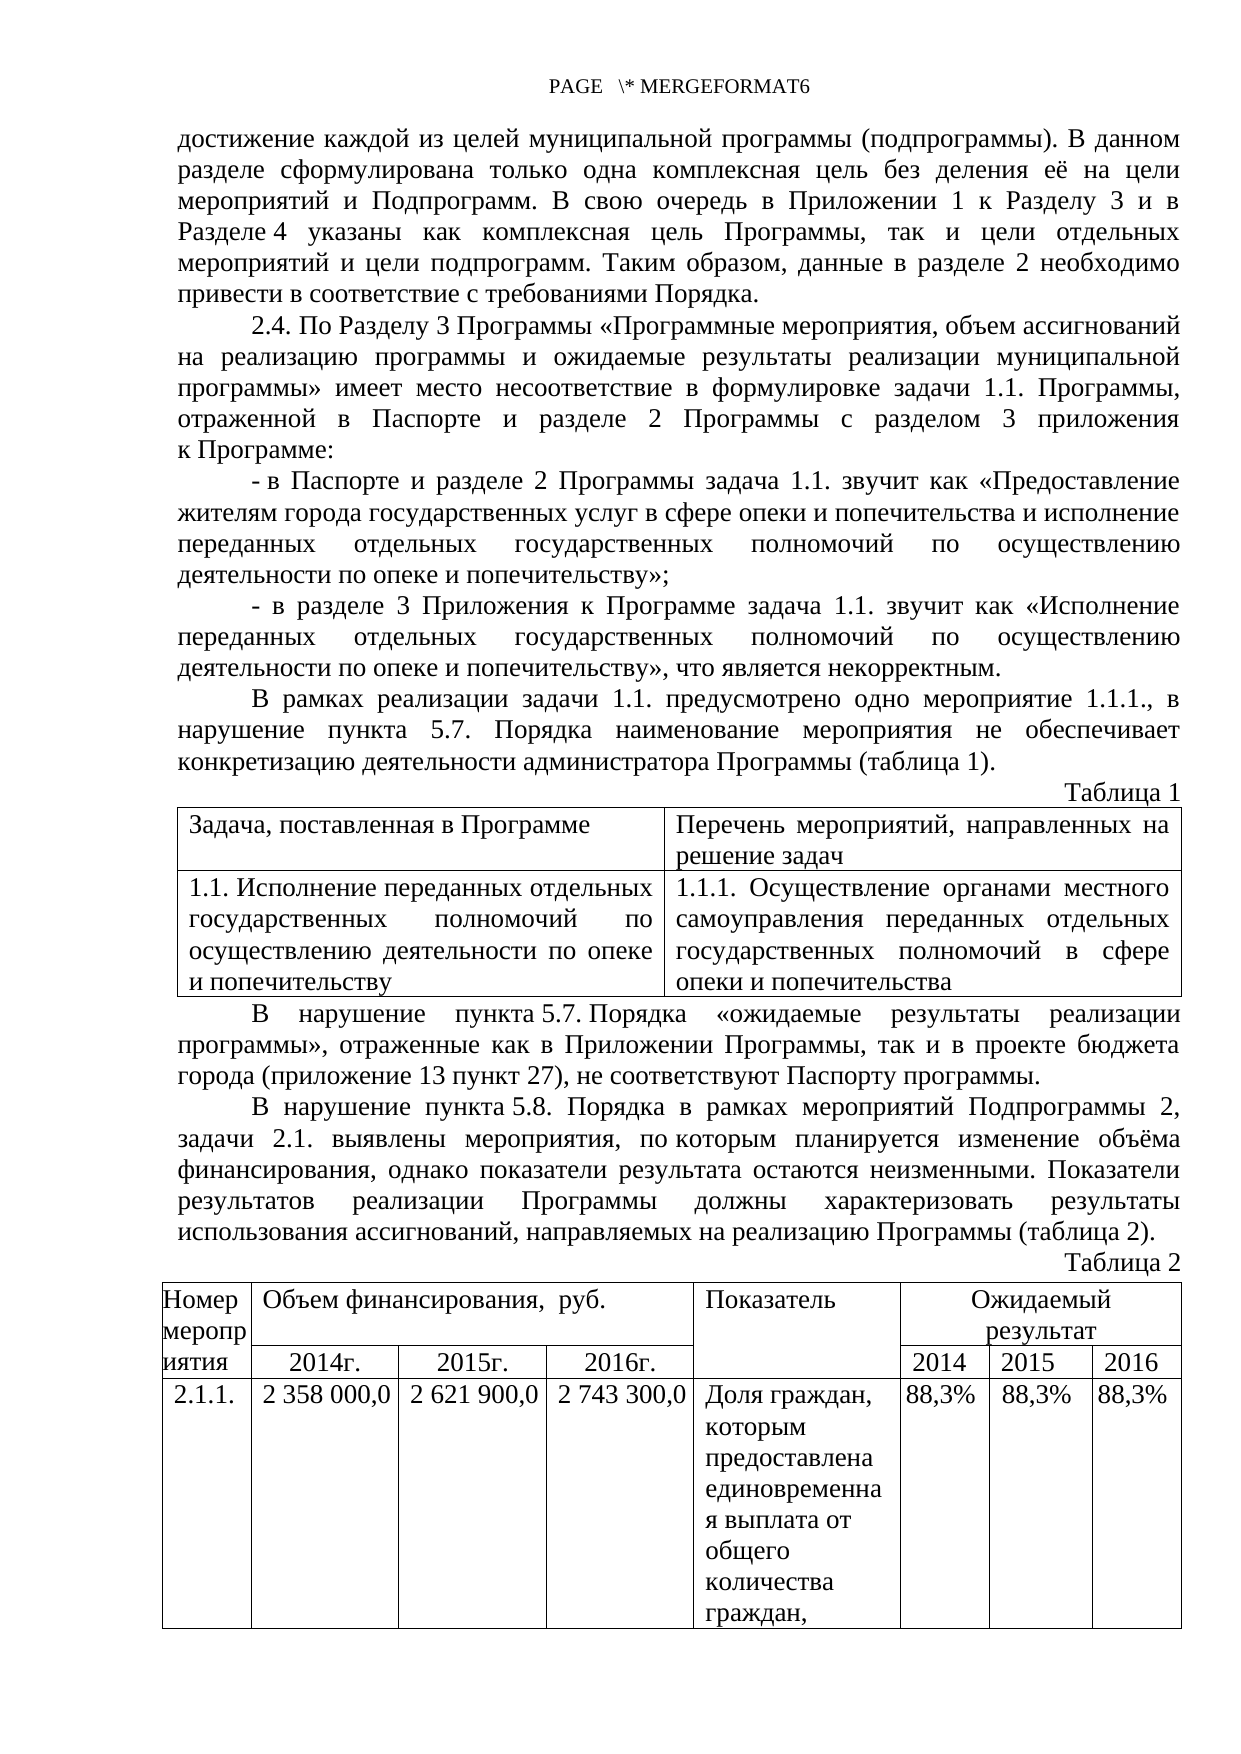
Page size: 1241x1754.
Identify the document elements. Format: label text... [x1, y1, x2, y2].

table_header Перечень мероприятий, направленных на решение задач [665, 808, 1181, 870]
table_header Показатель [694, 1283, 900, 1377]
table_cell 88,3% [990, 1379, 1092, 1628]
table_cell 2014 [901, 1346, 989, 1377]
text В нарушение пункта 5.7. Порядка «ожидаемые результаты реализации программы», отраженные как в Приложении Программы, так и в проекте бюджета города (приложение 13 пункт 27), не соответствуют Паспорту программы. [177, 997, 1181, 1091]
table_header Ожидаемый результат [901, 1283, 1181, 1345]
text Таблица 2 [177, 1246, 1181, 1277]
table_cell 2015г. [399, 1346, 546, 1377]
table_cell 2 621 900,0 [399, 1379, 546, 1628]
table_cell 88,3% [1093, 1379, 1181, 1628]
table_header Номер мероприятия [163, 1283, 251, 1377]
text В нарушение пункта 5.8. Порядка в рамках мероприятий Подпрограммы 2, задачи 2.1. выявлены мероприятия, по которым планируется изменение объёма финансирования, однако показатели результата остаются неизменными. Показатели результатов реализации Программы должны характеризовать результаты использования ассигнований, направляемых на реализацию Программы (таблица 2). [177, 1091, 1181, 1246]
table_cell 2015 [990, 1346, 1092, 1377]
list - в разделе 3 Приложения к Программе задача 1.1. звучит как «Исполнение переданных отдельных государственных полномочий по осуществлению деятельности по опеке и попечительству», что является некорректным. [177, 589, 1181, 682]
table_cell 2 358 000,0 [252, 1379, 398, 1628]
table_cell 2.1.1. [163, 1379, 251, 1628]
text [177, 122, 1181, 309]
list - в Паспорте и разделе 2 Программы задача 1.1. звучит как «Предоставление жителям города государственных услуг в сфере опеки и попечительства и исполнение переданных отдельных государственных полномочий по осуществлению деятельности по опеке и попечительству»; [177, 464, 1181, 589]
table_cell 2 743 300,0 [547, 1379, 693, 1628]
table_cell 2016г. [547, 1346, 693, 1377]
table_cell 1.1.1. Осуществление органами местного самоуправления переданных отдельных государственных полномочий в сфере опеки и попечительства [665, 871, 1181, 996]
table_cell 88,3% [901, 1379, 989, 1628]
text В рамках реализации задачи 1.1. предусмотрено одно мероприятие 1.1.1., в нарушение пункта 5.7. Порядка наименование мероприятия не обеспечивает конкретизацию деятельности администратора Программы (таблица 1). [177, 682, 1181, 776]
table_header Объем финансирования, руб. [252, 1283, 693, 1345]
table_cell 2016 [1093, 1346, 1181, 1377]
table_cell 2014г. [252, 1346, 398, 1377]
text Таблица 1 [177, 776, 1181, 807]
table_header Задача, поставленная в Программе [178, 808, 664, 870]
list 2.4. По Разделу 3 Программы «Программные мероприятия, объем ассигнований на реализацию программы и ожидаемые результаты реализации муниципальной программы» имеет место несоответствие в формулировке задачи 1.1. Программы, отраженной в Паспорте и разделе 2 Программы с разделом 3 приложения к Программе: [177, 309, 1181, 464]
table_cell 1.1. Исполнение переданных отдельных государственных полномочий по осуществлению деятельности по опеке и попечительству [178, 871, 664, 996]
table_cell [694, 1379, 900, 1628]
